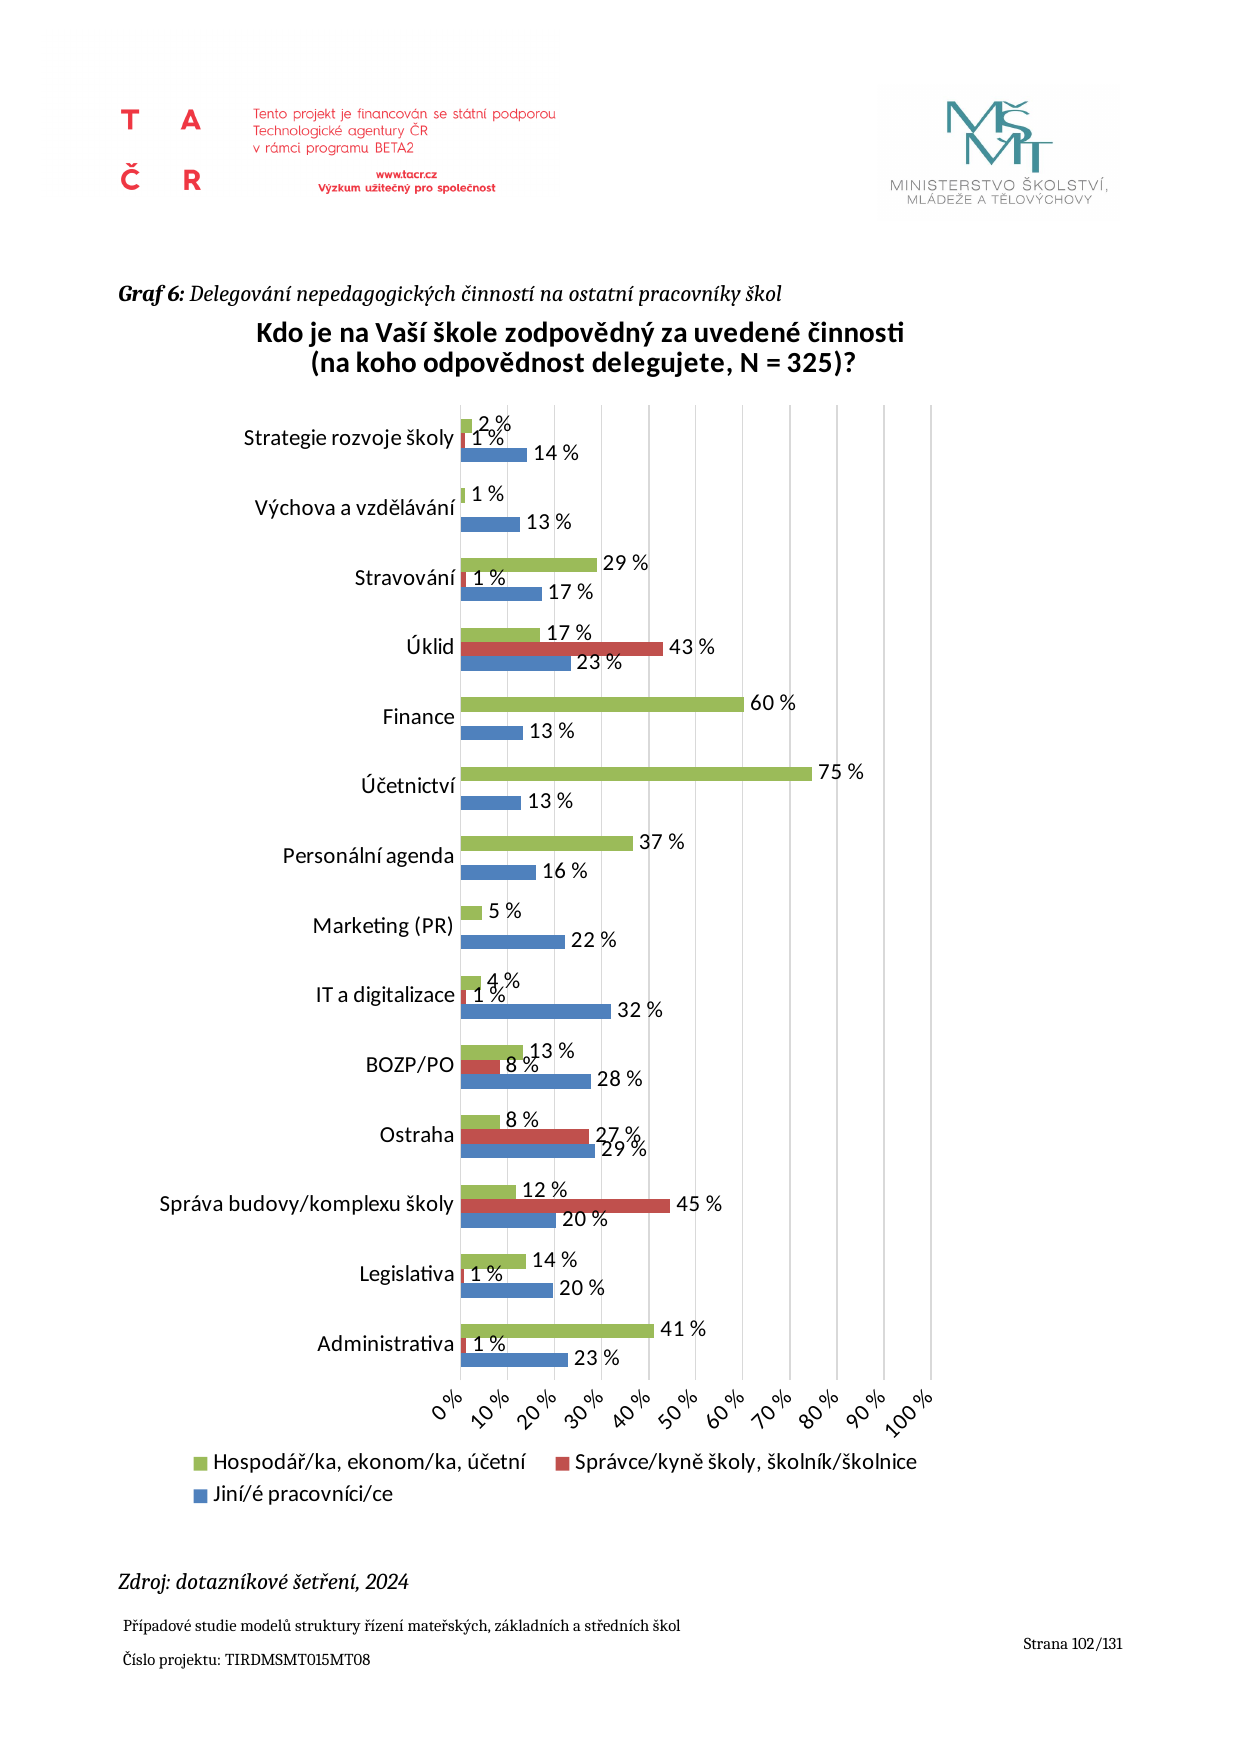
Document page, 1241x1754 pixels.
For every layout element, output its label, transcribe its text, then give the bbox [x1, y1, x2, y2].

text Zdroj: dotazníkové šetření, 2024 [118, 1569, 1122, 1595]
text Graf 6: Delegování nepedagogických činností na ostatní pracovníky škol [118, 280, 1122, 307]
picture [877, 84, 1121, 221]
picture [41, 29, 560, 197]
